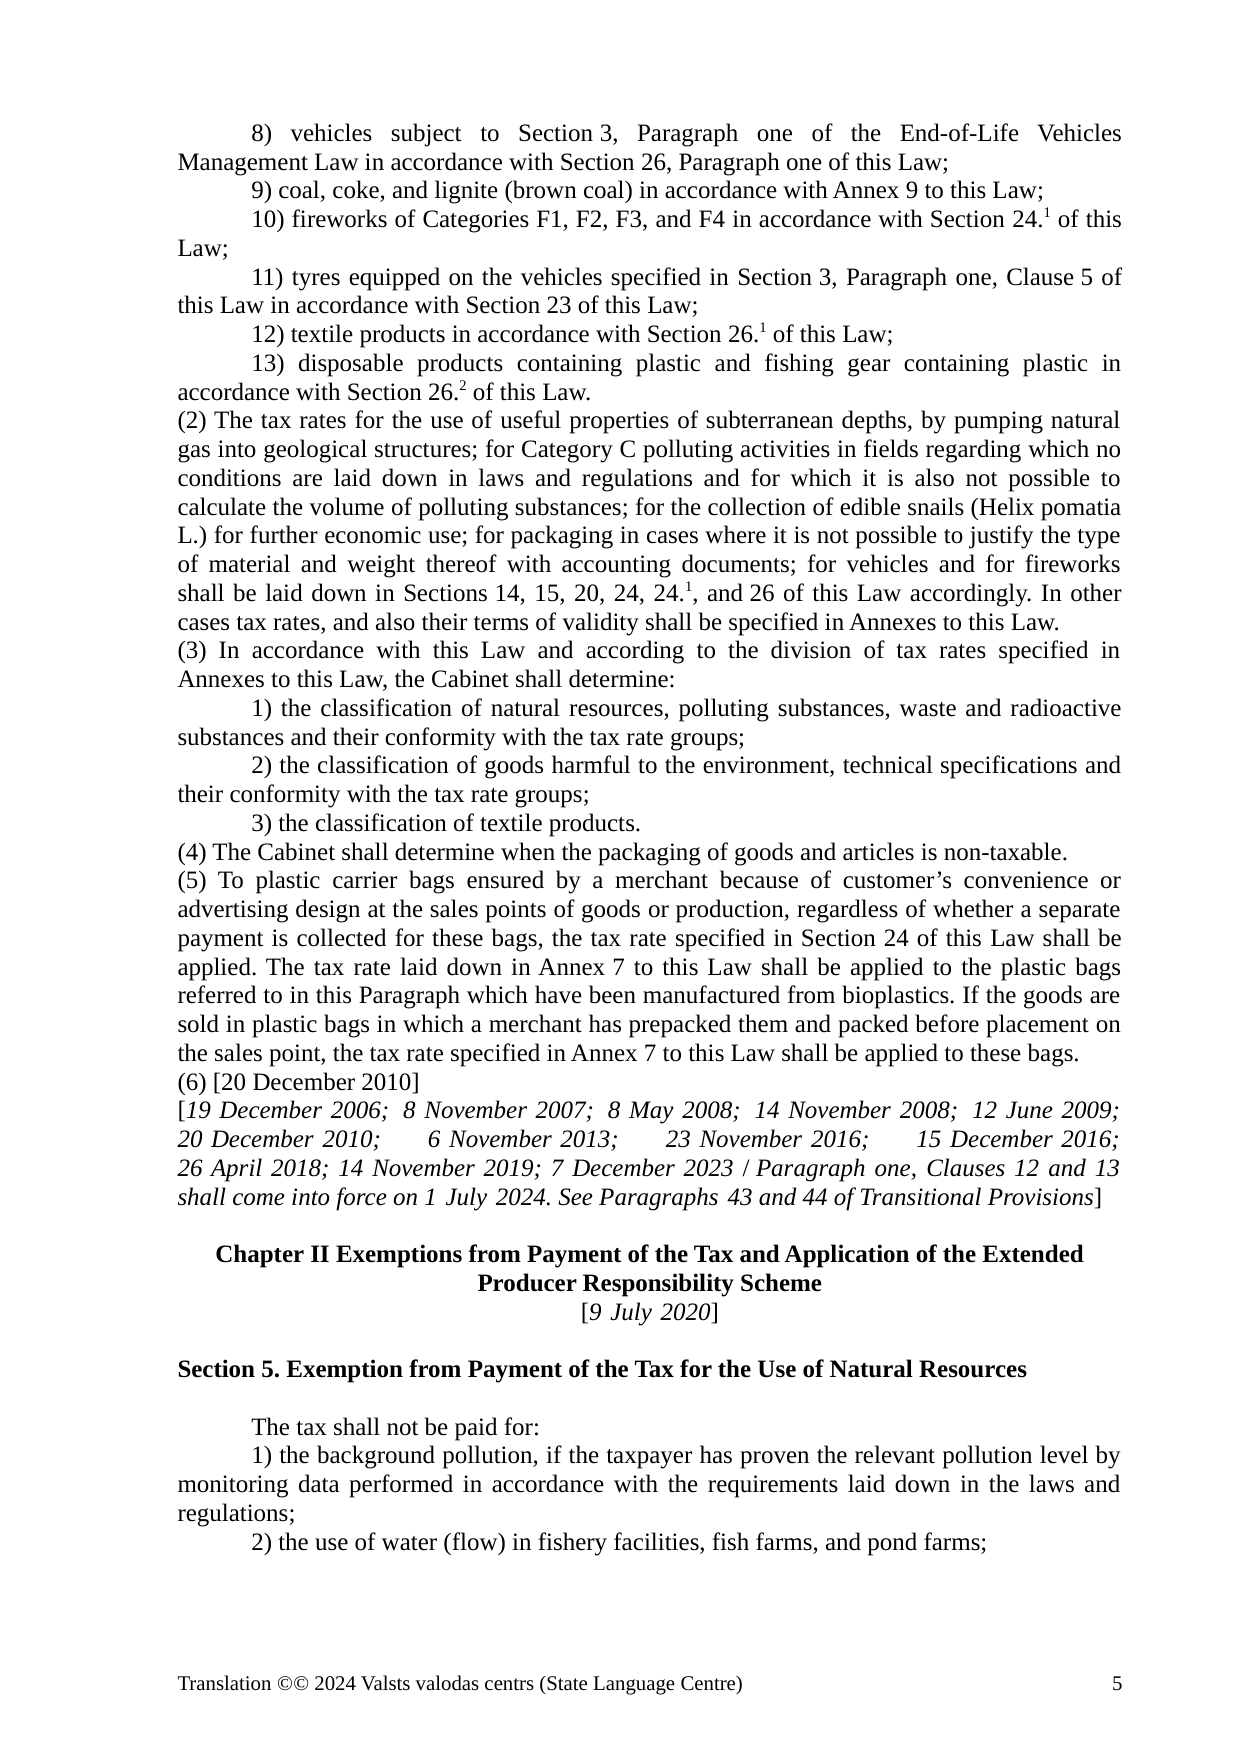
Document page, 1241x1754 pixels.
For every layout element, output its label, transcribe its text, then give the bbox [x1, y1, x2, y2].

text 13) disposable products containing plastic and fishing gear containing plastic in accordance with Section 26.2 of this Law. [177, 348, 1122, 406]
text 2) the use of water (flow) in fishery facilities, fish farms, and pond farms; [177, 1527, 1122, 1556]
text 2) the classification of goods harmful to the environment, technical specifications and their conformity with the tax rate groups; [177, 751, 1122, 808]
text Section 5. Exemption from Payment of the Tax for the Use of Natural Resources [177, 1354, 1122, 1383]
text 1) the classification of natural resources, polluting substances, waste and radioactive substances and their conformity with the tax rate groups; [177, 693, 1122, 751]
text (2) The tax rates for the use of useful properties of subterranean depths, by pumping natural gas into geological structures; for Category C polluting activities in fields regarding which no conditions are laid down in laws and regulations and for which it is also not possible to calculate the volume of polluting substances; for the collection of edible snails (Helix pomatia L.) for further economic use; for packaging in cases where it is not possible to justify the type of material and weight thereof with accounting documents; for vehicles and for fireworks shall be laid down in Sections 14, 15, 20, 24, 24.1, and 26 of this Law accordingly. In other cases tax rates, and also their terms of validity shall be specified in Annexes to this Law. [177, 406, 1122, 636]
text 10) fireworks of Categories F1, F2, F3, and F4 in accordance with Section 24.1 of this Law; [177, 204, 1122, 262]
text 9) coal, coke, and lignite (brown coal) in accordance with Annex 9 to this Law; [177, 176, 1122, 204]
text 8) vehicles subject to Section 3, Paragraph one of the End-of-Life Vehicles Management Law in accordance with Section 26, Paragraph one of this Law; [177, 118, 1122, 176]
text (5) To plastic carrier bags ensured by a merchant because of customer’s convenience or advertising design at the sales points of goods or production, regardless of whether a separate payment is collected for these bags, the tax rate specified in Section 24 of this Law shall be applied. The tax rate laid down in Annex 7 to this Law shall be applied to the plastic bags referred to in this Paragraph which have been manufactured from bioplastics. If the goods are sold in plastic bags in which a merchant has prepacked them and packed before placement on the sales point, the tax rate specified in Annex 7 to this Law shall be applied to these bags. [177, 866, 1122, 1067]
text (6) [20 December 2010] [177, 1067, 1122, 1096]
text Chapter II Exemptions from Payment of the Tax and Application of the Extended Producer Responsibility Scheme [177, 1239, 1122, 1297]
text 12) textile products in accordance with Section 26.1 of this Law; [177, 319, 1122, 348]
text 11) tyres equipped on the vehicles specified in Section 3, Paragraph one, Clause 5 of this Law in accordance with Section 23 of this Law; [177, 262, 1122, 319]
text (3) In accordance with this Law and according to the division of tax rates specified in Annexes to this Law, the Cabinet shall determine: [177, 636, 1122, 693]
text (4) The Cabinet shall determine when the packaging of goods and articles is non-taxable. [177, 837, 1122, 866]
text [9 July 2020] [177, 1297, 1122, 1326]
text 1) the background pollution, if the taxpayer has proven the relevant pollution level by monitoring data performed in accordance with the requirements laid down in the laws and regulations; [177, 1441, 1122, 1527]
text [19 December 2006; 8 November 2007; 8 May 2008; 14 November 2008; 12 June 2009; 20 December 2010; 6 November 2013; 23 November 2016; 15 December 2016; 26 April 2018; 14 November 2019; 7 December 2023 / Paragraph one, Clauses 12 and 13 shall come into force on 1 July 2024. See Paragraphs 43 and 44 of Transitional Provisions] [177, 1096, 1122, 1211]
text The tax shall not be paid for: [177, 1412, 1122, 1441]
text 3) the classification of textile products. [177, 808, 1122, 837]
